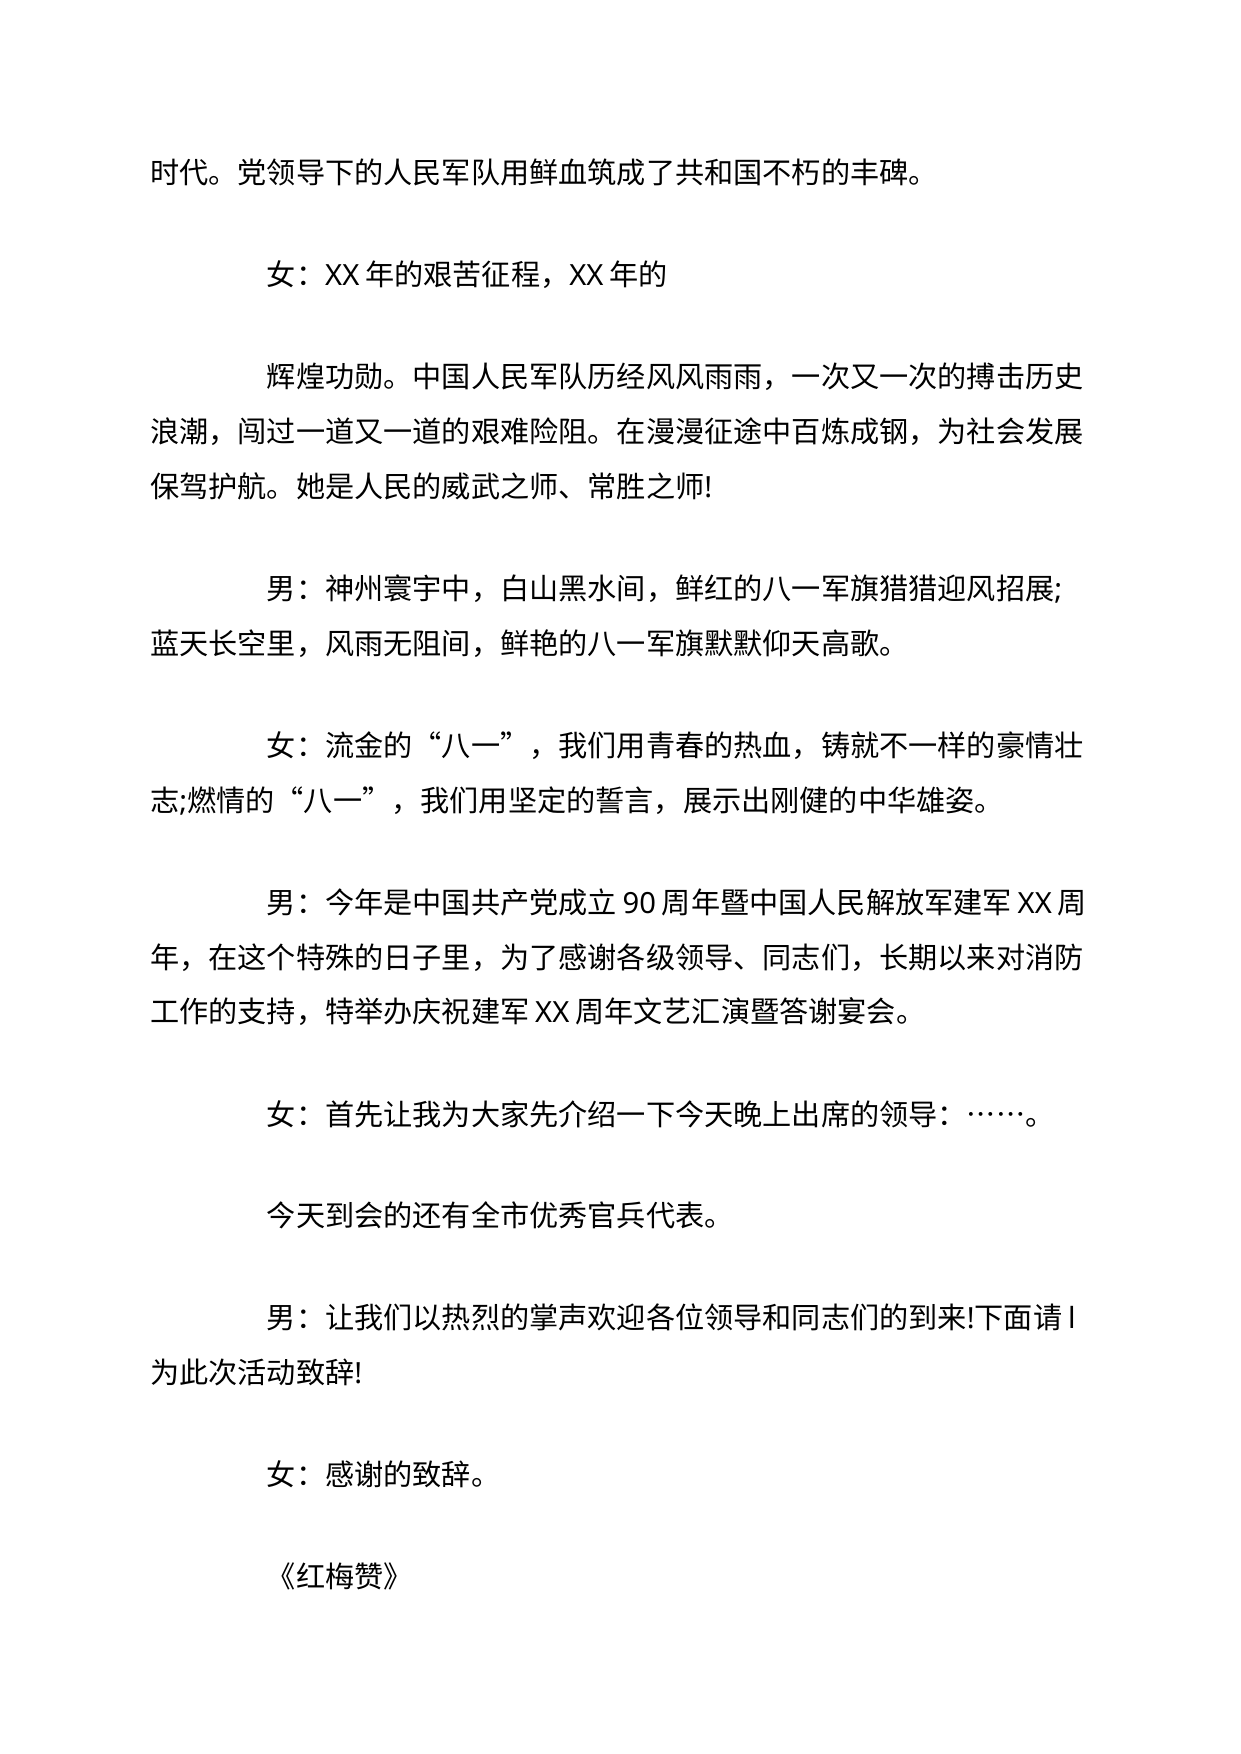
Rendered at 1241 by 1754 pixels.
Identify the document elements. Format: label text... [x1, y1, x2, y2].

text 女：XX年的艰苦征程，XX年的 [150, 252, 1090, 294]
text 男：神州寰宇中，白山黑水间，鲜红的八一军旗猎猎迎风招展;蓝天长空里，风雨无阻间，鲜艳的八一军旗默默仰天高歌。 [150, 566, 1090, 663]
text 女：感谢的致辞。 [150, 1452, 1090, 1494]
text 女：首先让我为大家先介绍一下今天晚上出席的领导：……。 [150, 1091, 1090, 1133]
text 男：让我们以热烈的掌声欢迎各位领导和同志们的到来!下面请l为此次活动致辞! [150, 1294, 1090, 1392]
text 《红梅赞》 [150, 1553, 1090, 1596]
text 今天到会的还有全市优秀官兵代表。 [150, 1193, 1090, 1235]
text 男：今年是中国共产党成立90周年暨中国人民解放军建军XX周年，在这个特殊的日子里，为了感谢各级领导、同志们，长期以来对消防工作的支持，特举办庆祝建军XX周年文艺汇演暨答谢宴会。 [150, 879, 1090, 1031]
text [150, 150, 1090, 192]
text 辉煌功勋。中国人民军队历经风风雨雨，一次又一次的搏击历史浪潮，闯过一道又一道的艰难险阻。在漫漫征途中百炼成钢，为社会发展保驾护航。她是人民的威武之师、常胜之师! [150, 354, 1090, 506]
text 女：流金的“八一”，我们用青春的热血，铸就不一样的豪情壮志;燃情的“八一”，我们用坚定的誓言，展示出刚健的中华雄姿。 [150, 722, 1090, 819]
